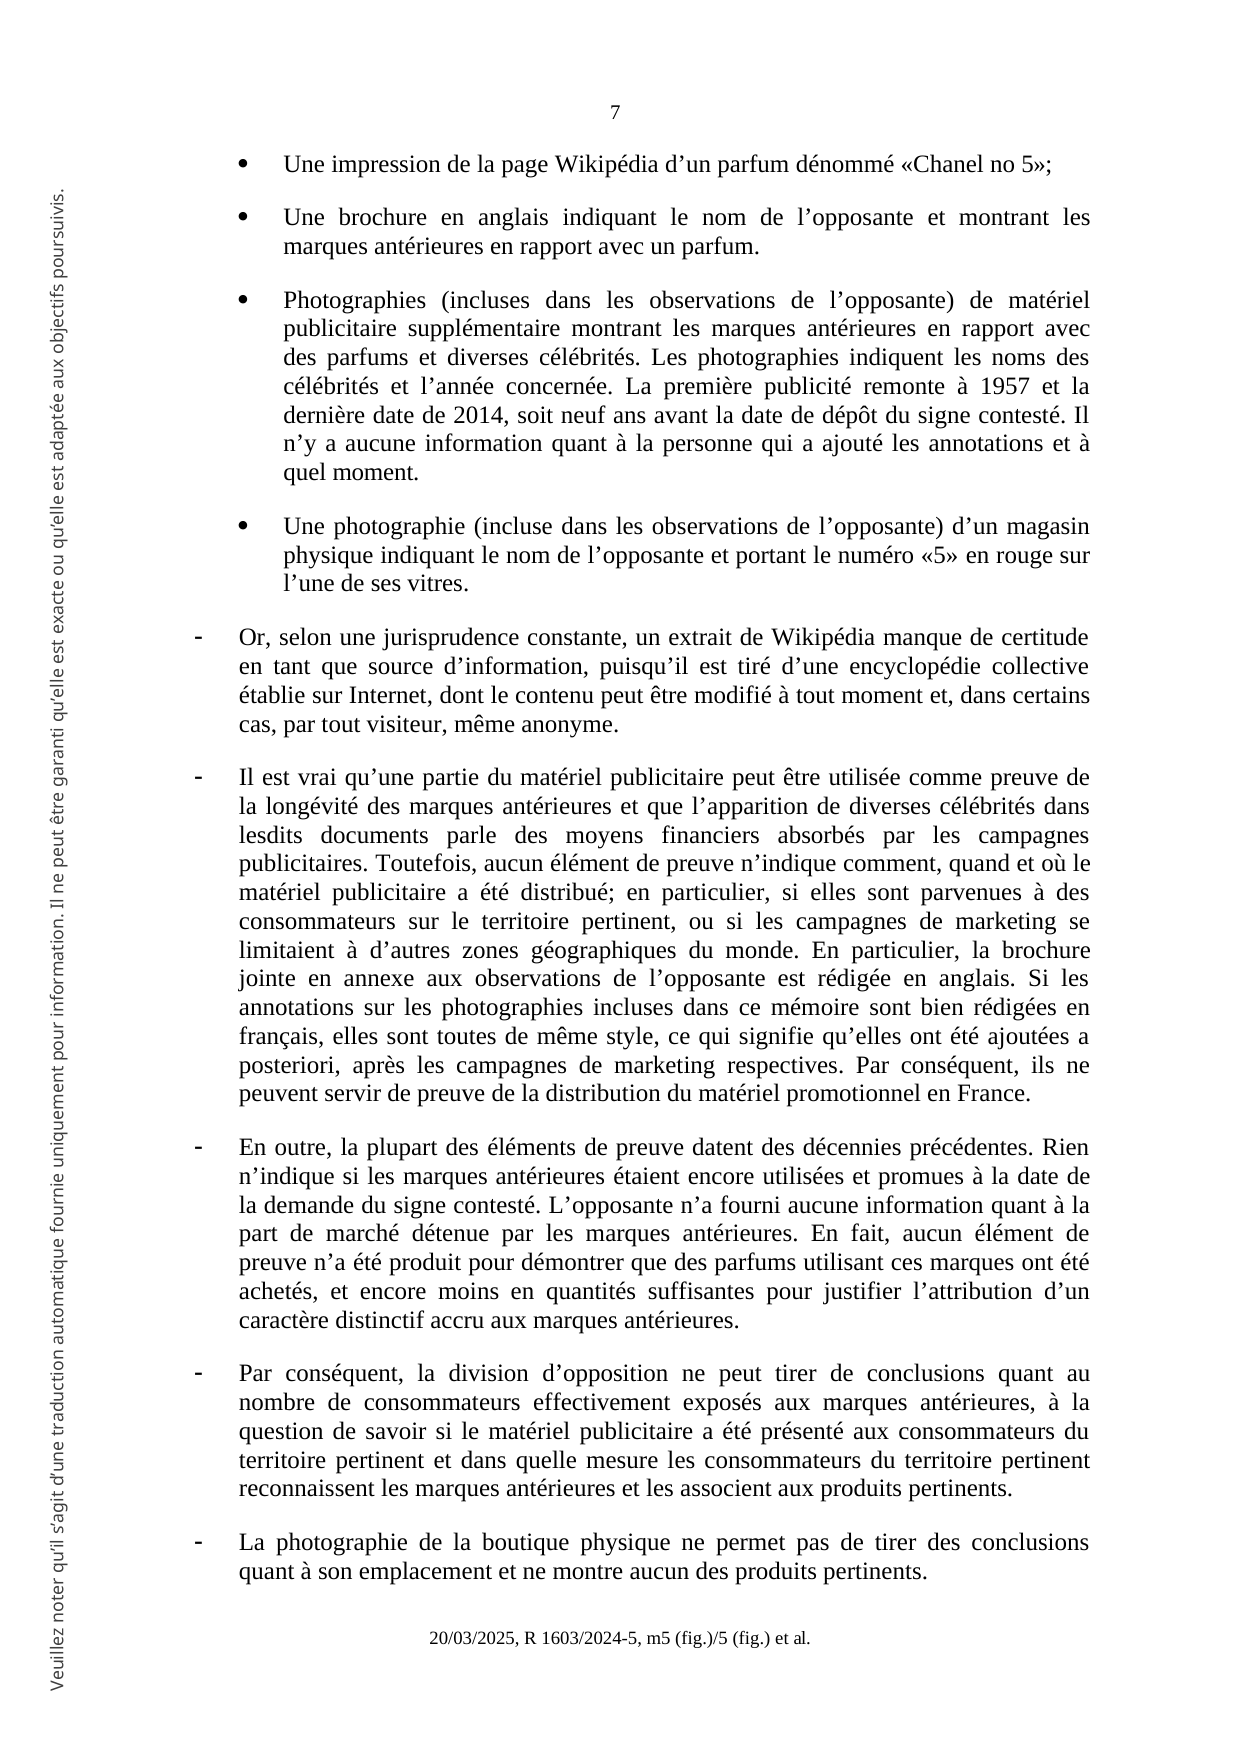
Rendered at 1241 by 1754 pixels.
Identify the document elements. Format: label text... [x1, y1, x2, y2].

list En outre, la plupart des éléments de preuve datent des décennies précédentes. Rien n’indique si les marques antérieures étaient encore utilisées et promues à la date de la demande du signe contesté. L’opposante n’a fourni aucune information quant à la part de marché détenue par les marques antérieures. En fait, aucun élément de preuve n’a été produit pour démontrer que des parfums utilisant ces marques ont été achetés, et encore moins en quantités suffisantes pour justifier l’attribution d’un caractère distinctif accru aux marques antérieures. [194, 1132, 1091, 1333]
list Une brochure en anglais indiquant le nom de l’opposante et montrant les marques antérieures en rapport avec un parfum. [239, 202, 1091, 260]
text 20/03/2025, R 1603/2024-5, m5 (fig.)/5 (fig.) et al. [418, 1627, 822, 1649]
list Une photographie (incluse dans les observations de l’opposante) d’un magasin physique indiquant le nom de l’opposante et portant le numéro «5» en rouge sur l’une de ses vitres. [239, 511, 1090, 597]
list La photographie de la boutique physique ne permet pas de tirer des conclusions quant à son emplacement et ne montre aucun des produits pertinents. [194, 1527, 1090, 1584]
list Photographies (incluses dans les observations de l’opposante) de matériel publicitaire supplémentaire montrant les marques antérieures en rapport avec des parfums et diverses célébrités. Les photographies indiquent les noms des célébrités et l’année concernée. La première publicité remonte à 1957 et la dernière date de 2014, soit neuf ans avant la date de dépôt du signe contesté. Il n’y a aucune information quant à la personne qui a ajouté les annotations et à quel moment. [239, 285, 1090, 486]
list Une impression de la page Wikipédia d’un parfum dénommé «Chanel no 5»; [239, 149, 1107, 178]
list Il est vrai qu’une partie du matériel publicitaire peut être utilisée comme preuve de la longévité des marques antérieures et que l’apparition de diverses célébrités dans lesdits documents parle des moyens financiers absorbés par les campagnes publicitaires. Toutefois, aucun élément de preuve n’indique comment, quand et où le matériel publicitaire a été distribué; en particulier, si elles sont parvenues à des consommateurs sur le territoire pertinent, ou si les campagnes de marketing se limitaient à d’autres zones géographiques du monde. En particulier, la brochure jointe en annexe aux observations de l’opposante est rédigée en anglais. Si les annotations sur les photographies incluses dans ce mémoire sont bien rédigées en français, elles sont toutes de même style, ce qui signifie qu’elles ont été ajoutées a posteriori, après les campagnes de marketing respectives. Par conséquent, ils ne peuvent servir de preuve de la distribution du matériel promotionnel en France. [194, 762, 1091, 1107]
list Par conséquent, la division d’opposition ne peut tirer de conclusions quant au nombre de consommateurs effectivement exposés aux marques antérieures, à la question de savoir si le matériel publicitaire a été présenté aux consommateurs du territoire pertinent et dans quelle mesure les consommateurs du territoire pertinent reconnaissent les marques antérieures et les associent aux produits pertinents. [194, 1358, 1091, 1502]
list Or, selon une jurisprudence constante, un extrait de Wikipédia manque de certitude en tant que source d’information, puisqu’il est tiré d’une encyclopédie collective établie sur Internet, dont le contenu peut être modifié à tout moment et, dans certains cas, par tout visiteur, même anonyme. [194, 622, 1090, 737]
